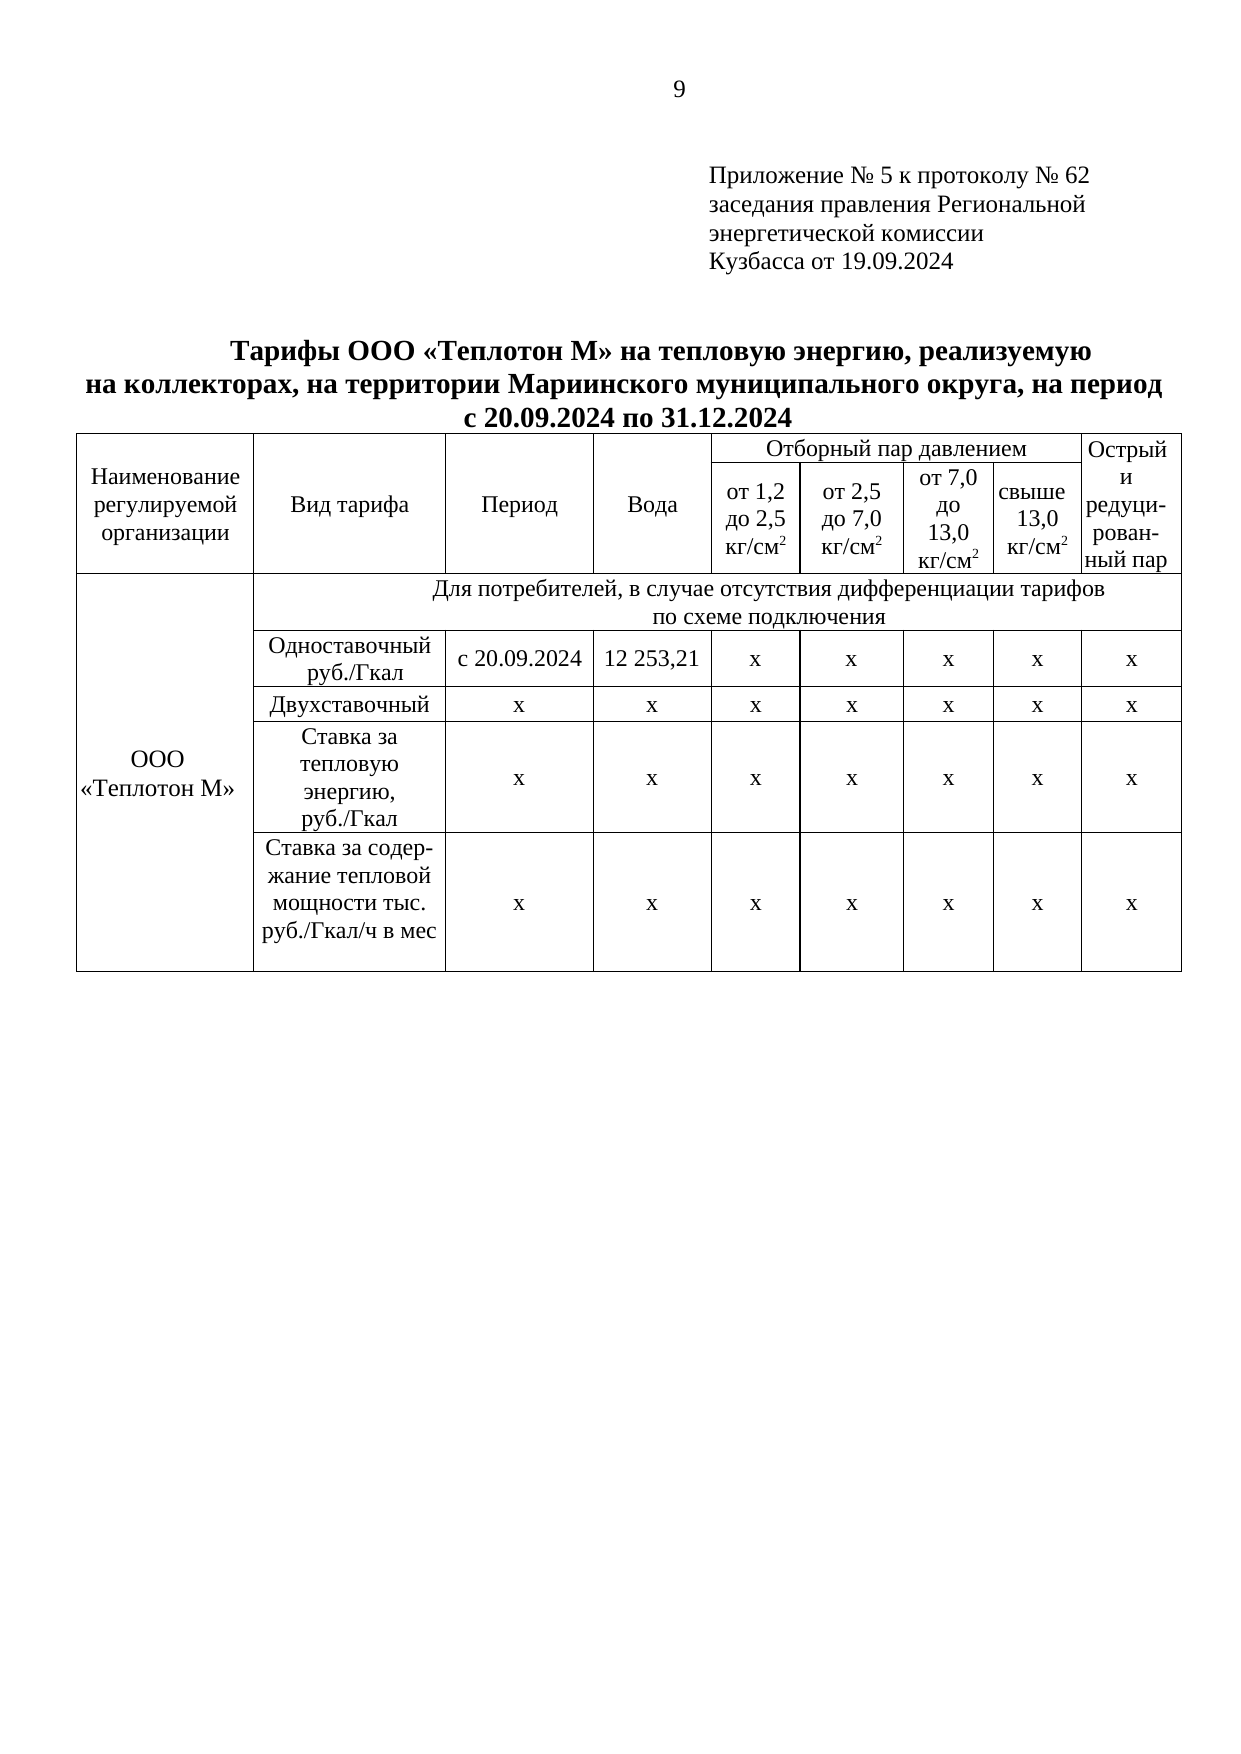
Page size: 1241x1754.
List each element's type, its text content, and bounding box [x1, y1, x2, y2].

table_cell x [712, 722, 799, 832]
table_cell x [712, 631, 799, 686]
table_cell x [594, 722, 711, 832]
table_cell x [594, 833, 711, 971]
table_header Наименование регулируемой организации [77, 434, 253, 573]
table_header Период [446, 434, 593, 573]
table_cell от 7,0 до 13,0 кг/см2 [904, 463, 993, 573]
table_cell Ставка за содер-жание тепловой мощности тыс. руб./Гкал/ч в мес [254, 833, 445, 971]
table_cell свыше 13,0 кг/см2 [994, 463, 1081, 573]
table_cell x [801, 687, 903, 721]
table_cell x [994, 631, 1081, 686]
table_cell x [594, 687, 711, 721]
table_cell x [801, 631, 903, 686]
table_cell ООО «Теплотон М» [77, 574, 253, 971]
table_cell x [801, 833, 903, 971]
text энергетической комиссии [177, 218, 1240, 246]
table_cell от 2,5 до 7,0 кг/см2 [801, 463, 903, 573]
table_cell с 20.09.2024 [446, 631, 593, 686]
text заседания правления Региональной [177, 189, 1240, 218]
text Приложение № 5 к протоколу № 62 [177, 160, 1181, 189]
table_cell x [994, 722, 1081, 832]
table_cell Двухставочный [254, 687, 445, 721]
table_cell x [1082, 833, 1181, 971]
table_cell x [994, 833, 1081, 971]
table_cell x [446, 687, 593, 721]
table_cell x [712, 687, 799, 721]
table_cell Одноставочный руб./Гкал [254, 631, 445, 686]
table_cell x [904, 833, 993, 971]
table_cell x [1082, 687, 1181, 721]
table_cell x [994, 687, 1081, 721]
table_header Вид тарифа [254, 434, 445, 573]
table_cell x [446, 833, 593, 971]
table_header Отборный пар давлением [712, 434, 1081, 462]
table_cell 12 253,21 [594, 631, 711, 686]
table_header Вода [594, 434, 711, 573]
table_header Острый и редуци-рован-ный пар [1082, 434, 1181, 573]
table_cell x [904, 631, 993, 686]
table_cell x [712, 833, 799, 971]
table_cell от 1,2 до 2,5 кг/см2 [712, 463, 799, 573]
table_cell Ставка за тепловую энергию, руб./Гкал [254, 722, 445, 832]
text Кузбасса от 19.09.2024 [177, 246, 1240, 275]
table_cell x [801, 722, 903, 832]
text Тарифы ООО «Теплотон М» на тепловую энергию, реализуемую на коллекторах, на территории Мариинского муниципального округа, на период с 20.09.2024 по 31.12.2024 [74, 333, 1181, 433]
table_cell x [1082, 631, 1181, 686]
table_cell x [904, 687, 993, 721]
table_cell x [904, 722, 993, 832]
table_cell Для потребителей, в случае отсутствия дифференциации тарифов по схеме подключения [254, 574, 1181, 629]
table_cell x [446, 722, 593, 832]
table_cell x [1082, 722, 1181, 832]
